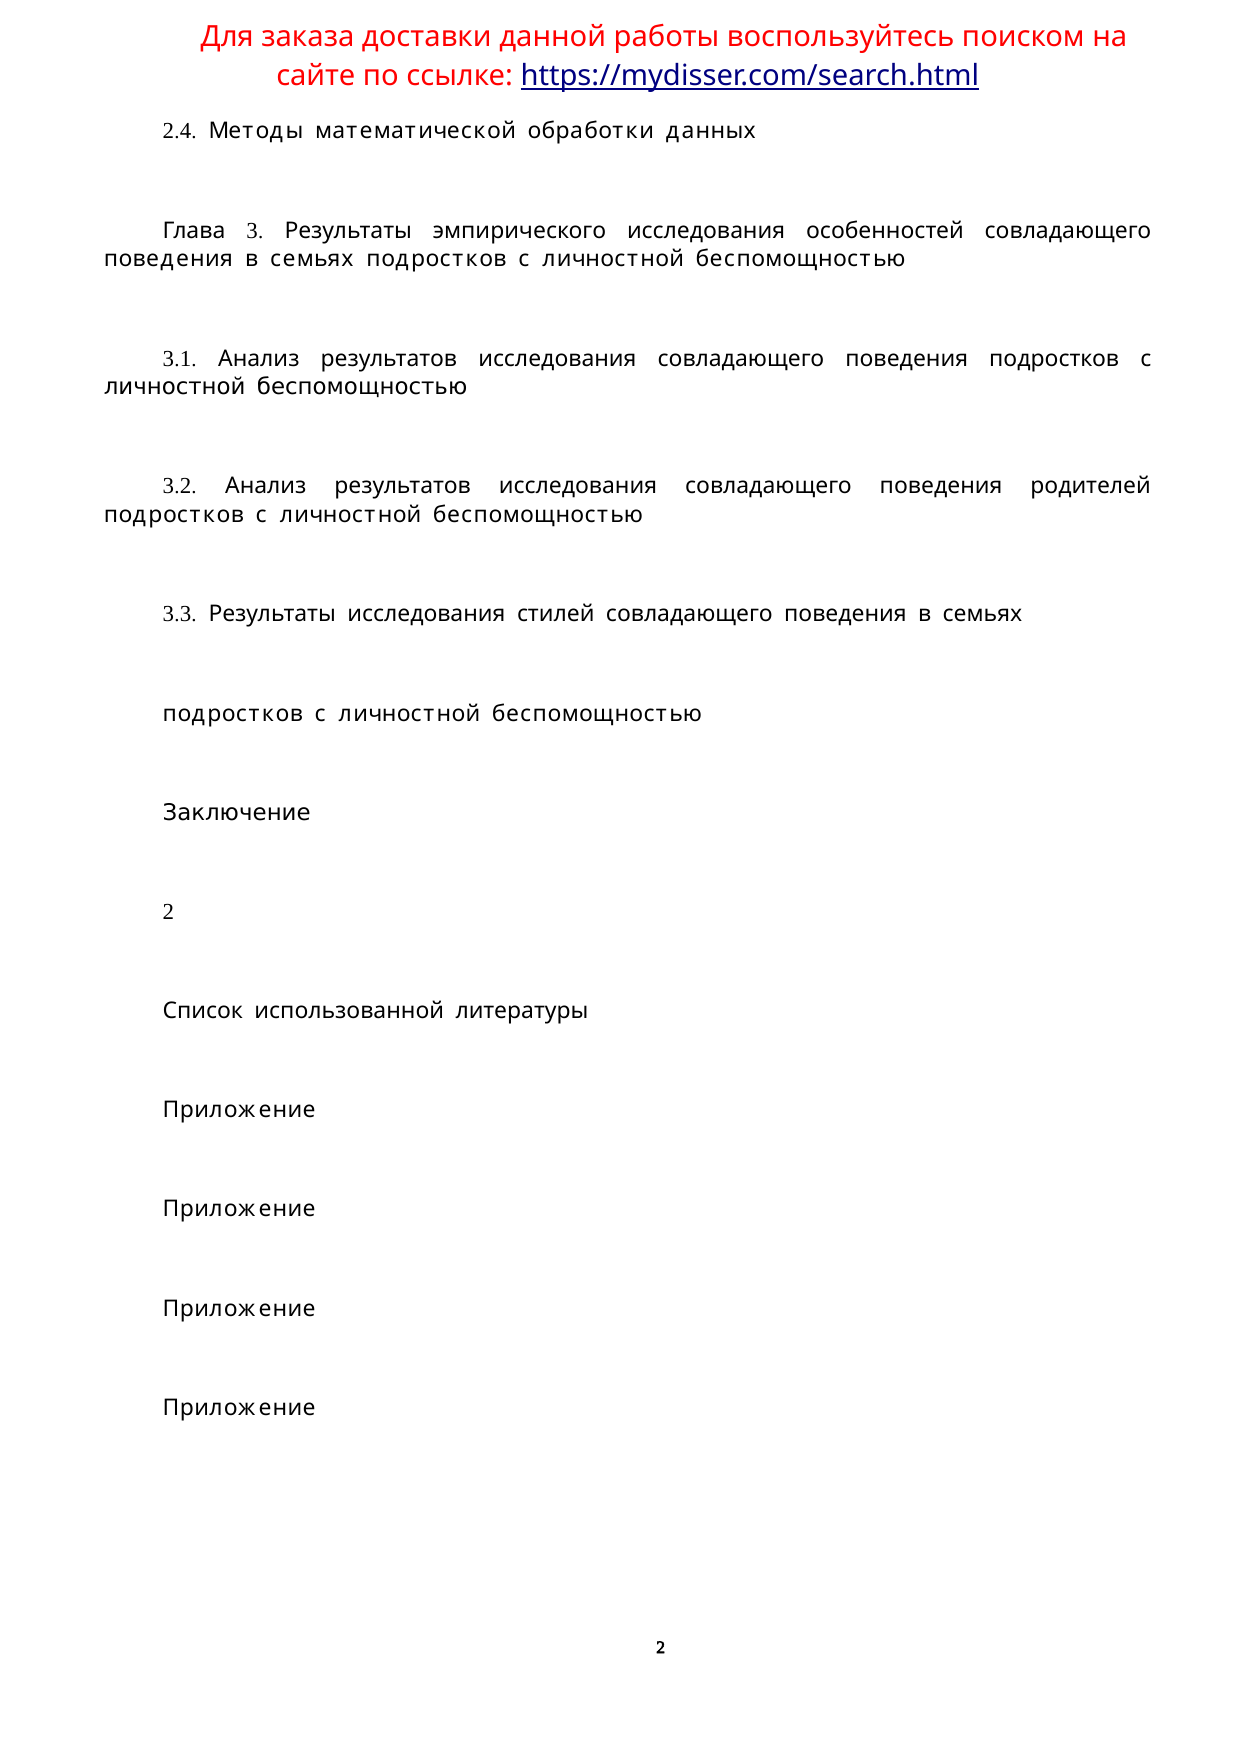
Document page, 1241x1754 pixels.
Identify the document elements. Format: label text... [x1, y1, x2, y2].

text Заключение [103, 796, 1152, 825]
text 2.4. Методы математической обработки данных [103, 115, 1152, 144]
text 3.1. Анализ результатов исследования совладающего поведения подростков с личностной беспомощностью [103, 342, 1152, 399]
text 2 [103, 895, 1152, 924]
text подростков с личностной беспомощностью [103, 697, 1152, 726]
text 3.2. Анализ результатов исследования совладающего поведения родителей подростков с личностной беспомощностью [103, 470, 1152, 527]
text Глава 3. Результаты эмпирического исследования особенностей совладающего поведения в семьях подростков с личностной беспомощностью [103, 214, 1152, 272]
text 3.3. Результаты исследования стилей совладающего поведения в семьях [103, 598, 1152, 627]
text Приложение [103, 1292, 1152, 1321]
text Приложение [103, 1391, 1152, 1420]
text Приложение [103, 1193, 1152, 1222]
text Приложение [103, 1094, 1152, 1122]
text Список использованной литературы [103, 994, 1152, 1023]
